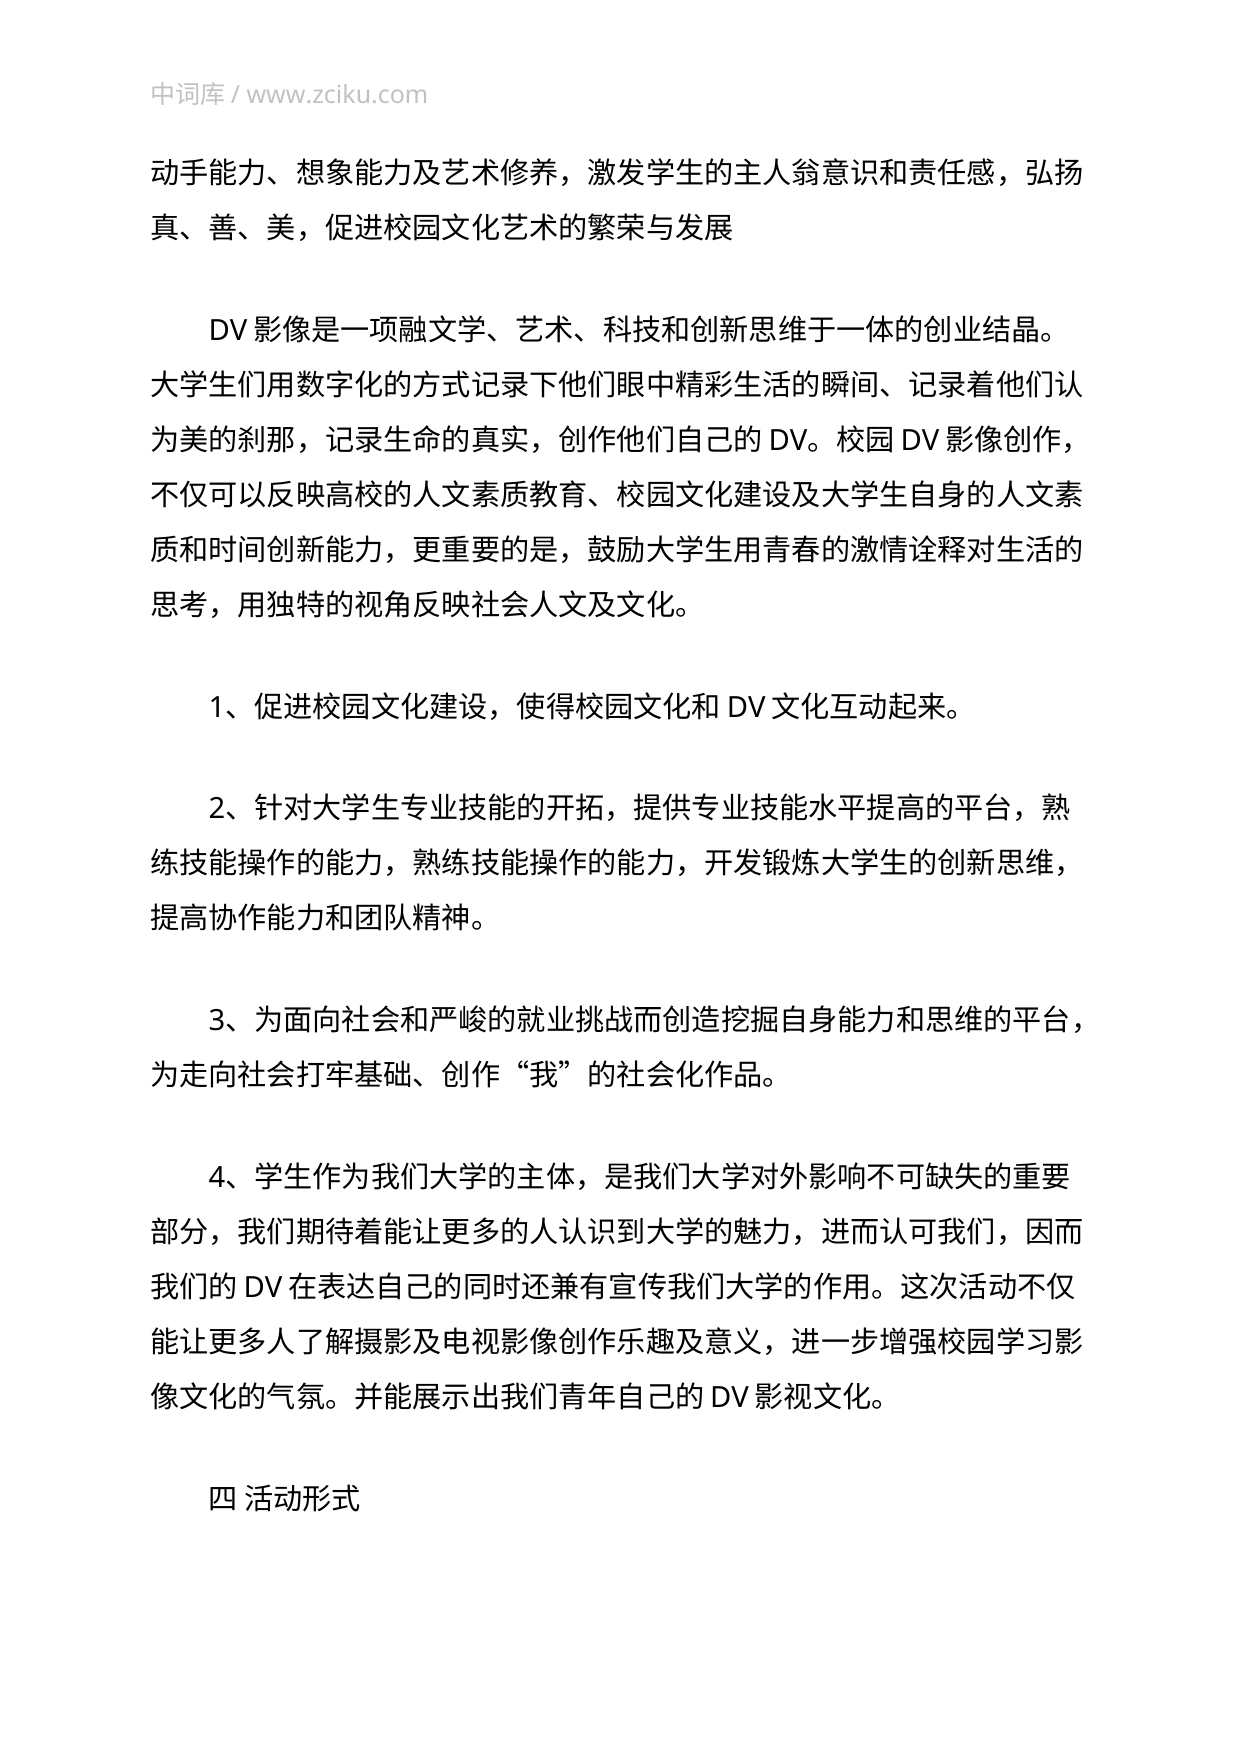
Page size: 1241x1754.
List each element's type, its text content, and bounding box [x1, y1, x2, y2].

text 4、学生作为我们大学的主体，是我们大学对外影响不可缺失的重要部分，我们期待着能让更多的人认识到大学的魅力，进而认可我们，因而我们的DV在表达自己的同时还兼有宣传我们大学的作用。这次活动不仅能让更多人了解摄影及电视影像创作乐趣及意义，进一步增强校园学习影像文化的气氛。并能展示出我们青年自己的DV影视文化。 [150, 1153, 1090, 1416]
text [150, 150, 1090, 247]
text 四 活动形式 [150, 1475, 1090, 1518]
text DV影像是一项融文学、艺术、科技和创新思维于一体的创业结晶。大学生们用数字化的方式记录下他们眼中精彩生活的瞬间、记录着他们认为美的刹那，记录生命的真实，创作他们自己的DV。校园DV影像创作，不仅可以反映高校的人文素质教育、校园文化建设及大学生自身的人文素质和时间创新能力，更重要的是，鼓励大学生用青春的激情诠释对生活的思考，用独特的视角反映社会人文及文化。 [150, 307, 1090, 624]
text 1、促进校园文化建设，使得校园文化和DV文化互动起来。 [150, 683, 1090, 726]
text 3、为面向社会和严峻的就业挑战而创造挖掘自身能力和思维的平台，为走向社会打牢基础、创作“我”的社会化作品。 [150, 997, 1090, 1094]
text 2、针对大学生专业技能的开拓，提供专业技能水平提高的平台，熟练技能操作的能力，熟练技能操作的能力，开发锻炼大学生的创新思维，提高协作能力和团队精神。 [150, 785, 1090, 937]
